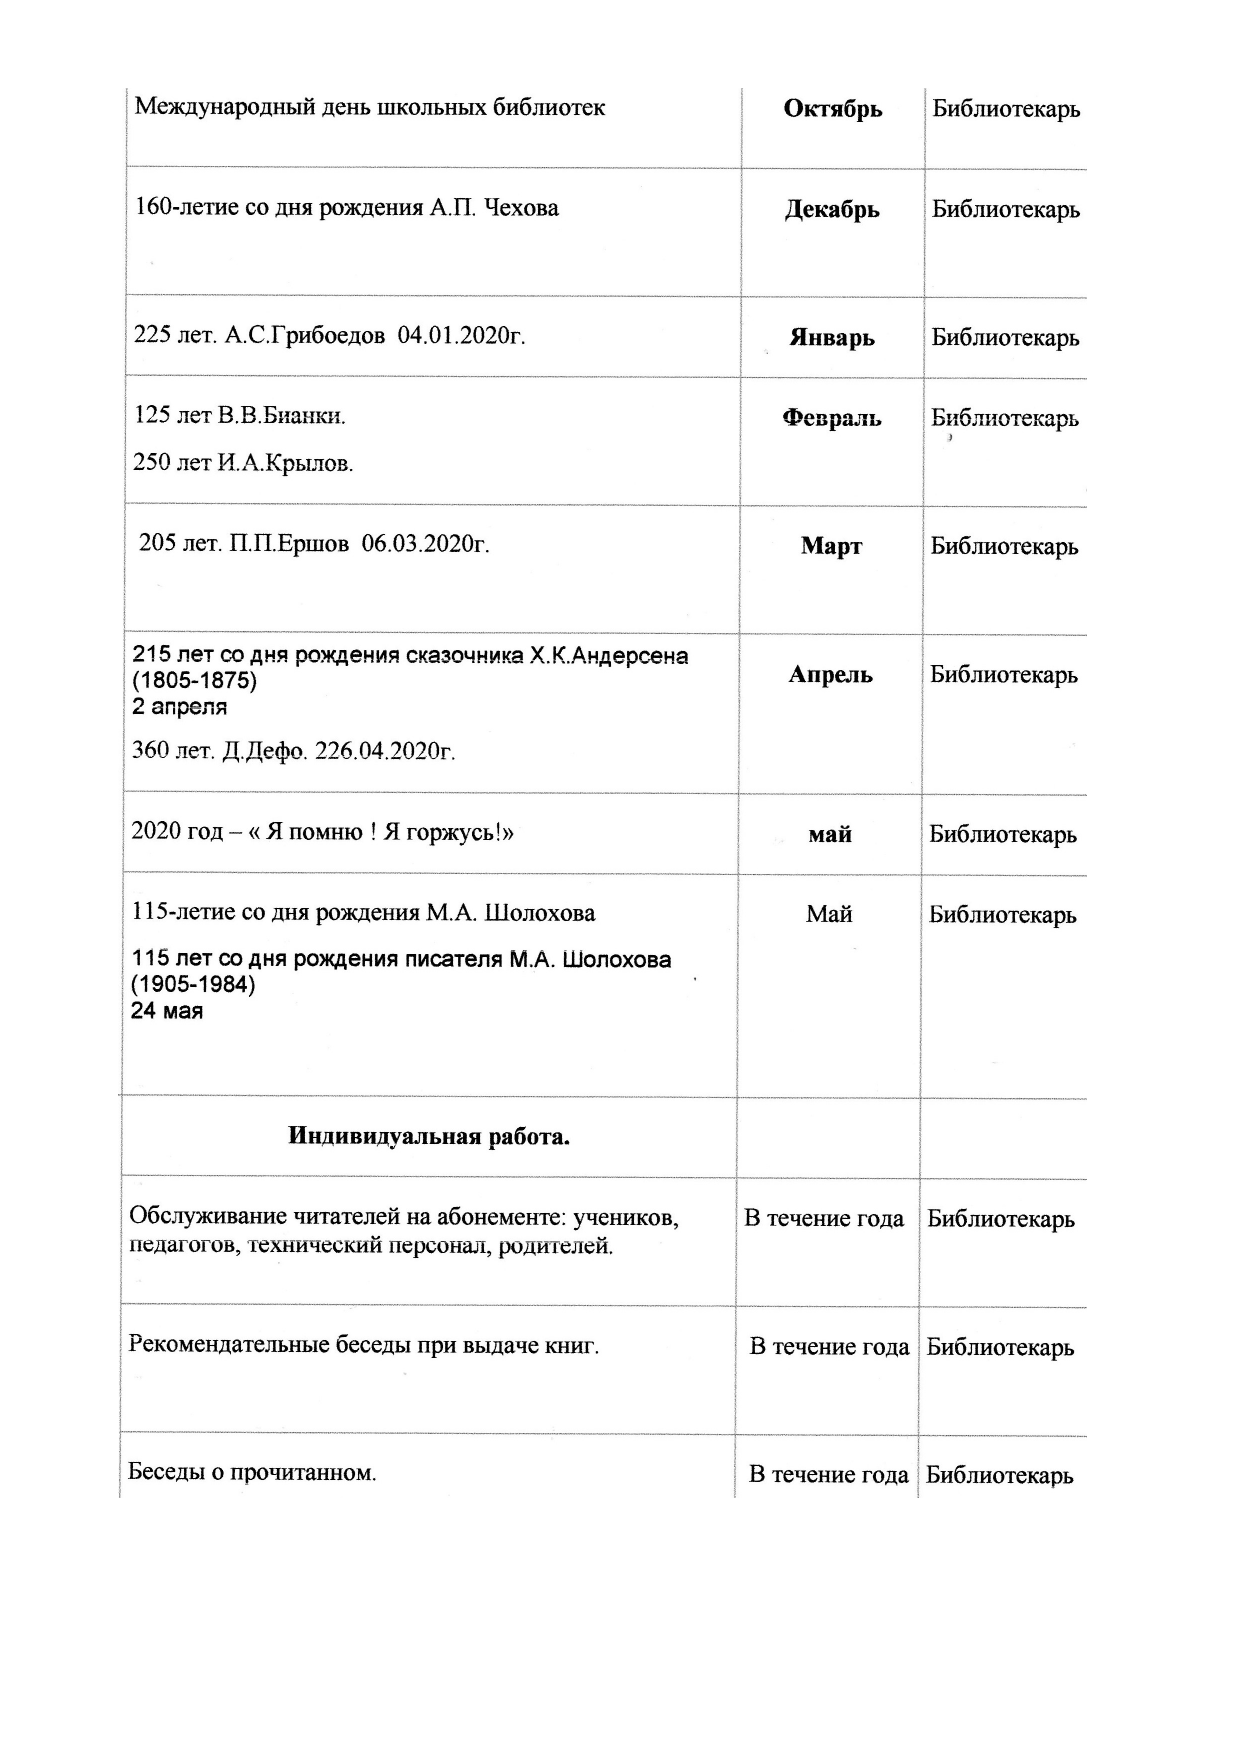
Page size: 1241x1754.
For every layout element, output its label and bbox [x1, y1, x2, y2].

picture [118, 88, 1087, 1498]
